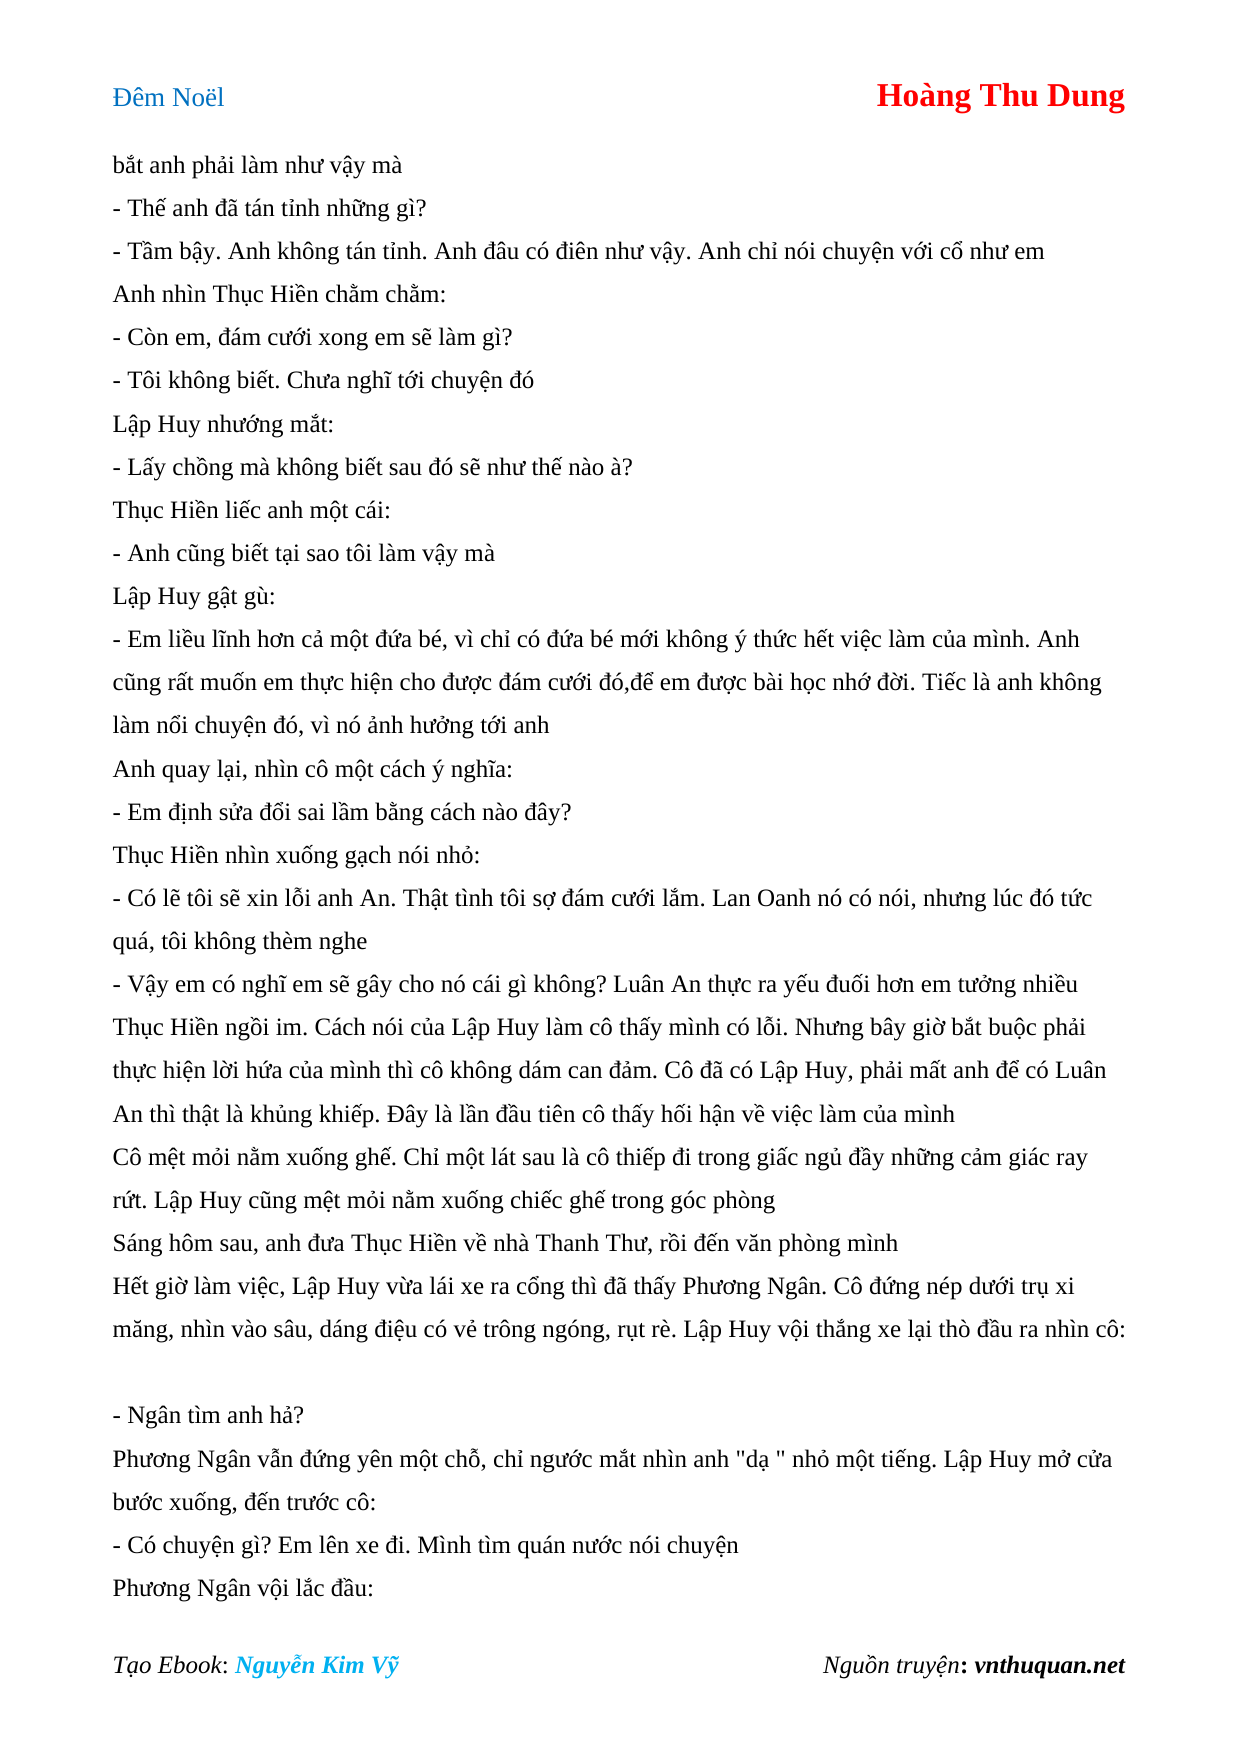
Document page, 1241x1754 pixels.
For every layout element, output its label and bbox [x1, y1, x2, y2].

text [112, 150, 1128, 1602]
